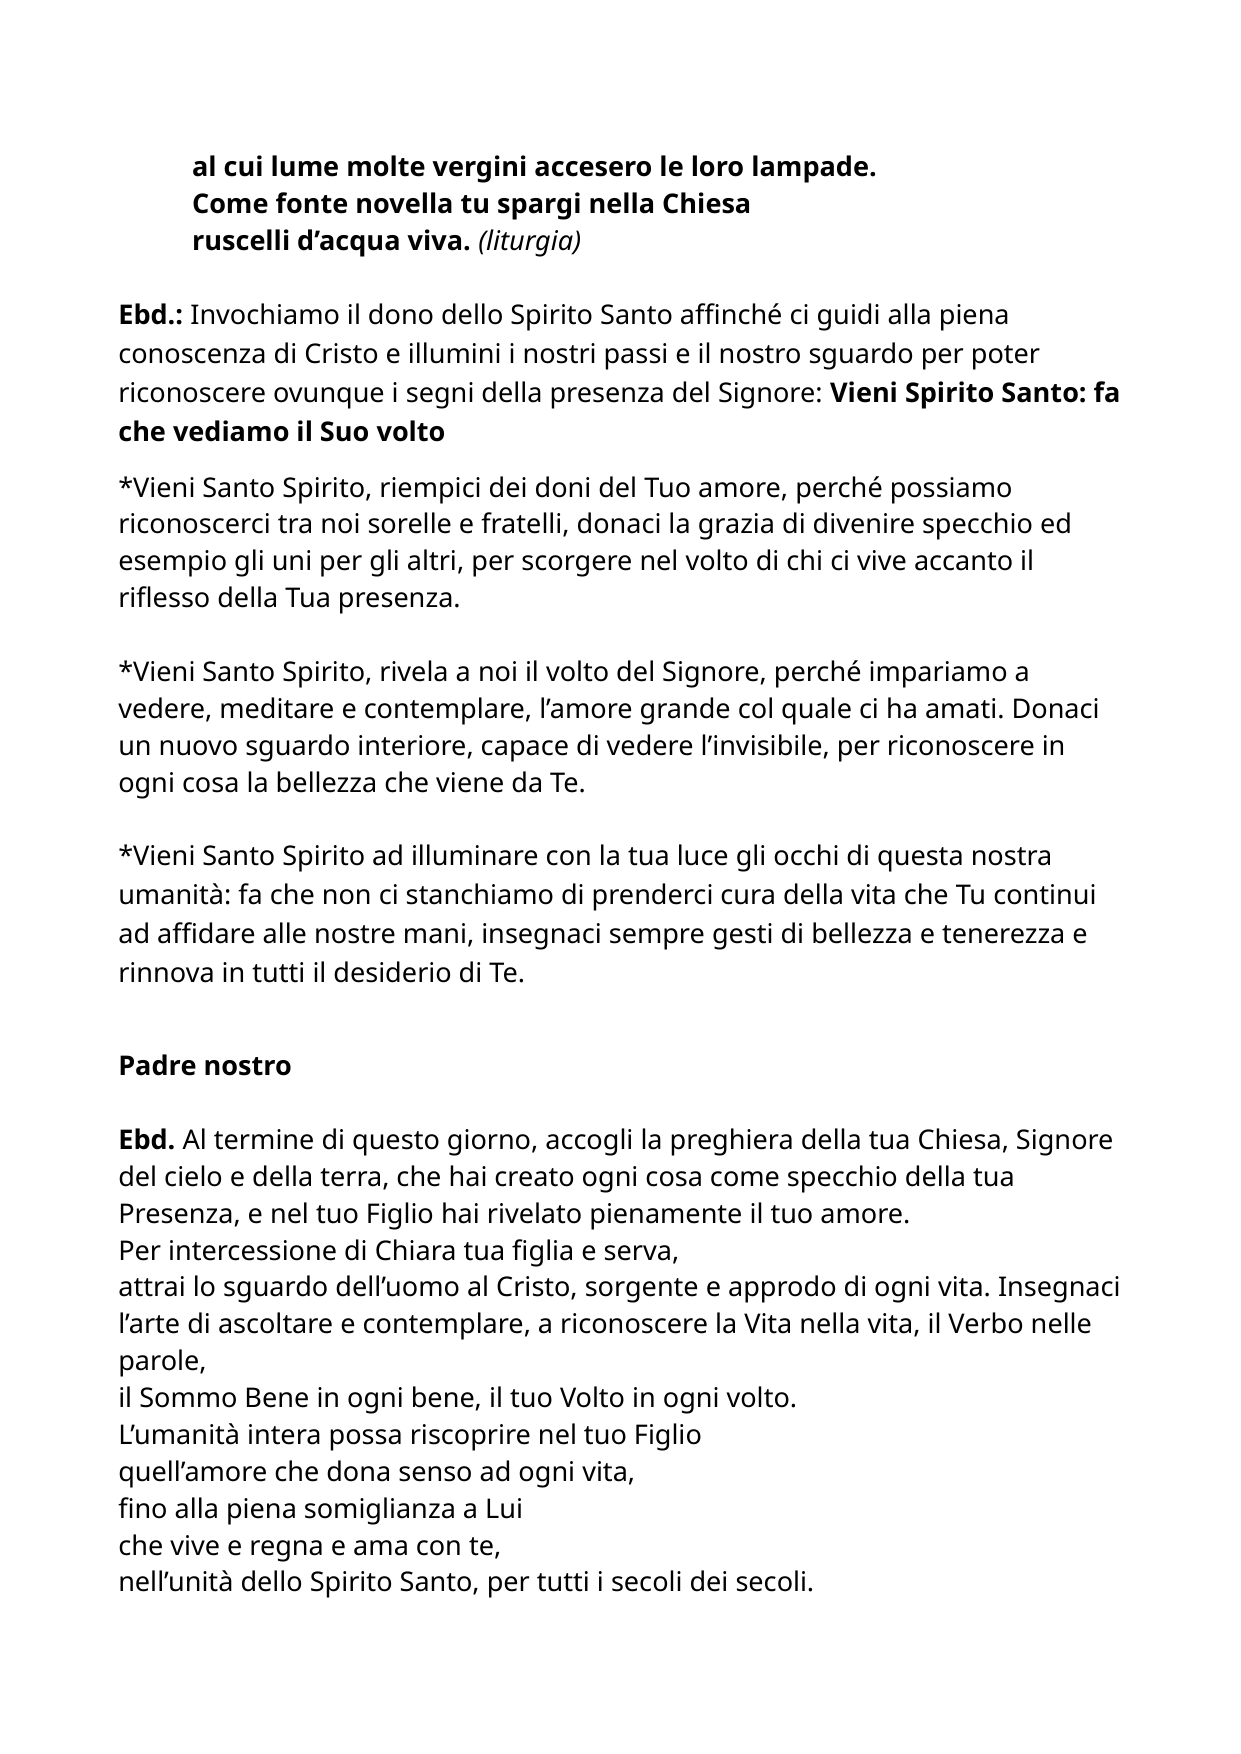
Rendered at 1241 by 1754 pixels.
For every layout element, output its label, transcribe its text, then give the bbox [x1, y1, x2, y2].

text Come fonte novella tu spargi nella Chiesa [118, 184, 1122, 221]
text il Sommo Bene in ogni bene, il tuo Volto in ogni volto. [118, 1378, 1122, 1415]
text L’umanità intera possa riscoprire nel tuo Figlio [118, 1415, 1122, 1452]
text quell’amore che dona senso ad ogni vita, [118, 1452, 1122, 1489]
text che vive e regna e ama con te, [118, 1526, 1122, 1563]
text nell’unità dello Spirito Santo, per tutti i secoli dei secoli. [118, 1563, 1122, 1600]
text *Vieni Santo Spirito, rivela a noi il volto del Signore, perché impariamo a vedere, meditare e contemplare, l’amore grande col quale ci ha amati. Donaci un nuovo sguardo interiore, capace di vedere l’invisibile, per riconoscere in ogni cosa la bellezza che viene da Te. [118, 652, 1122, 800]
text *Vieni Santo Spirito ad illuminare con la tua luce gli occhi di questa nostra umanità: fa che non ci stanchiamo di prenderci cura della vita che Tu continui ad affidare alle nostre mani, insegnaci sempre gesti di bellezza e tenerezza e rinnova in tutti il desiderio di Te. [118, 837, 1122, 991]
text attrai lo sguardo dell’uomo al Cristo, sorgente e approdo di ogni vita. Insegnaci l’arte di ascoltare e contemplare, a riconoscere la Vita nella vita, il Verbo nelle parole, [118, 1268, 1122, 1378]
text *Vieni Santo Spirito, riempici dei doni del Tuo amore, perché possiamo riconoscerci tra noi sorelle e fratelli, donaci la grazia di divenire specchio ed esempio gli uni per gli altri, per scorgere nel volto di chi ci vive accanto il riflesso della Tua presenza. [118, 468, 1122, 616]
text Padre nostro [118, 1047, 1122, 1083]
text al cui lume molte vergini accesero le loro lampade. [118, 148, 1122, 184]
text fino alla piena somiglianza a Lui [118, 1489, 1122, 1526]
text Ebd.: Invochiamo il dono dello Spirito Santo affinché ci guidi alla piena conoscenza di Cristo e illumini i nostri passi e il nostro sguardo per poter riconoscere ovunque i segni della presenza del Signore: Vieni Spirito Santo: fa che vediamo il Suo volto [118, 295, 1122, 449]
text Ebd. Al termine di questo giorno, accogli la preghiera della tua Chiesa, Signore del cielo e della terra, che hai creato ogni cosa come specchio della tua Presenza, e nel tuo Figlio hai rivelato pienamente il tuo amore. [118, 1120, 1122, 1231]
text ruscelli d’acqua viva. (liturgia) [118, 221, 1122, 258]
text Per intercessione di Chiara tua figlia e serva, [118, 1231, 1122, 1268]
